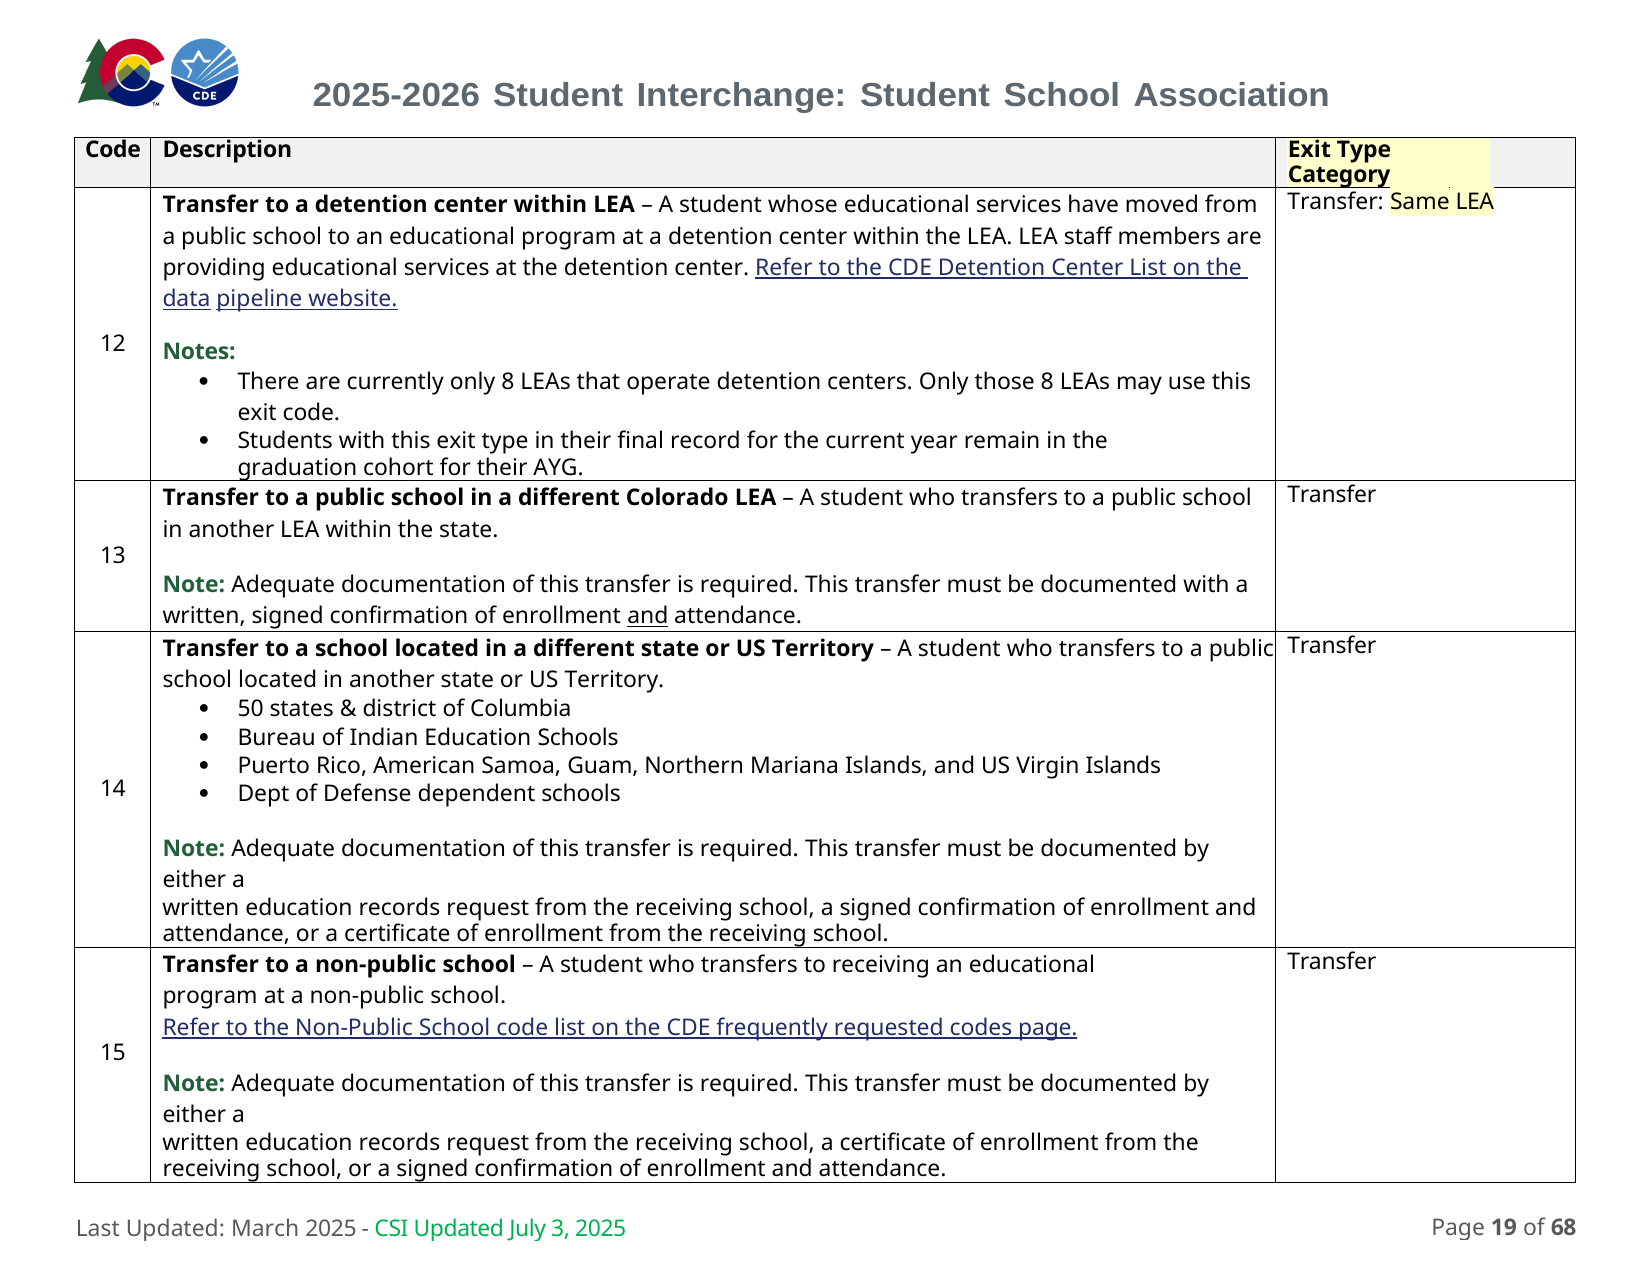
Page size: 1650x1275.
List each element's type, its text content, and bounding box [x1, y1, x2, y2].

table_header Code [75, 138, 150, 187]
table_cell Transfer [1276, 632, 1575, 947]
table_cell 14 [75, 632, 150, 947]
table_cell Transfer to a detention center within LEA – A student whose educational services have moved from a public school to an educational program at a detention center within the LEA. LEA staff members are providing educational services at the detention center. Refer to the CDE Detention Center List on the data pipeline website. Notes: There are currently only 8 LEAs that operate detention centers. Only those 8 LEAs may use this exit code. Students with this exit type in their final record for the current year remain in the graduation cohort for their AYG. [151, 188, 1275, 480]
table_cell 13 [75, 481, 150, 631]
table_cell Transfer to a non-public school – A student who transfers to receiving an educational program at a non-public school. Refer to the Non-Public School code list on the CDE frequently requested codes page. Note: Adequate documentation of this transfer is required. This transfer must be documented by either a written education records request from the receiving school, a certificate of enrollment from the receiving school, or a signed confirmation of enrollment and attendance. [151, 948, 1275, 1182]
table_cell Transfer [1276, 948, 1575, 1182]
table_header [1276, 138, 1287, 187]
table_cell Transfer [1276, 481, 1575, 631]
table_header Description [151, 138, 1275, 187]
table_cell 12 [75, 188, 150, 480]
table_cell Transfer to a public school in a different Colorado LEA – A student who transfers to a public school in another LEA within the state. Note: Adequate documentation of this transfer is required. This transfer must be documented with a written, signed confirmation of enrollment and attendance. [151, 481, 1275, 631]
table_cell 15 [75, 948, 150, 1182]
table_cell Transfer to a school located in a different state or US Territory – A student who transfers to a public school located in another state or US Territory. 50 states & district of Columbia Bureau of Indian Education Schools Puerto Rico, American Samoa, Guam, Northern Mariana Islands, and US Virgin Islands Dept of Defense dependent schools Note: Adequate documentation of this transfer is required. This transfer must be documented by either a written education records request from the receiving school, a signed confirmation of enrollment and attendance, or a certificate of enrollment from the receiving school. [151, 632, 1275, 947]
table_cell Transfer: Same LEA [1276, 188, 1575, 480]
table_header Exit Type Category [1287, 138, 1490, 187]
table_header [1490, 138, 1575, 187]
picture [77, 37, 239, 107]
